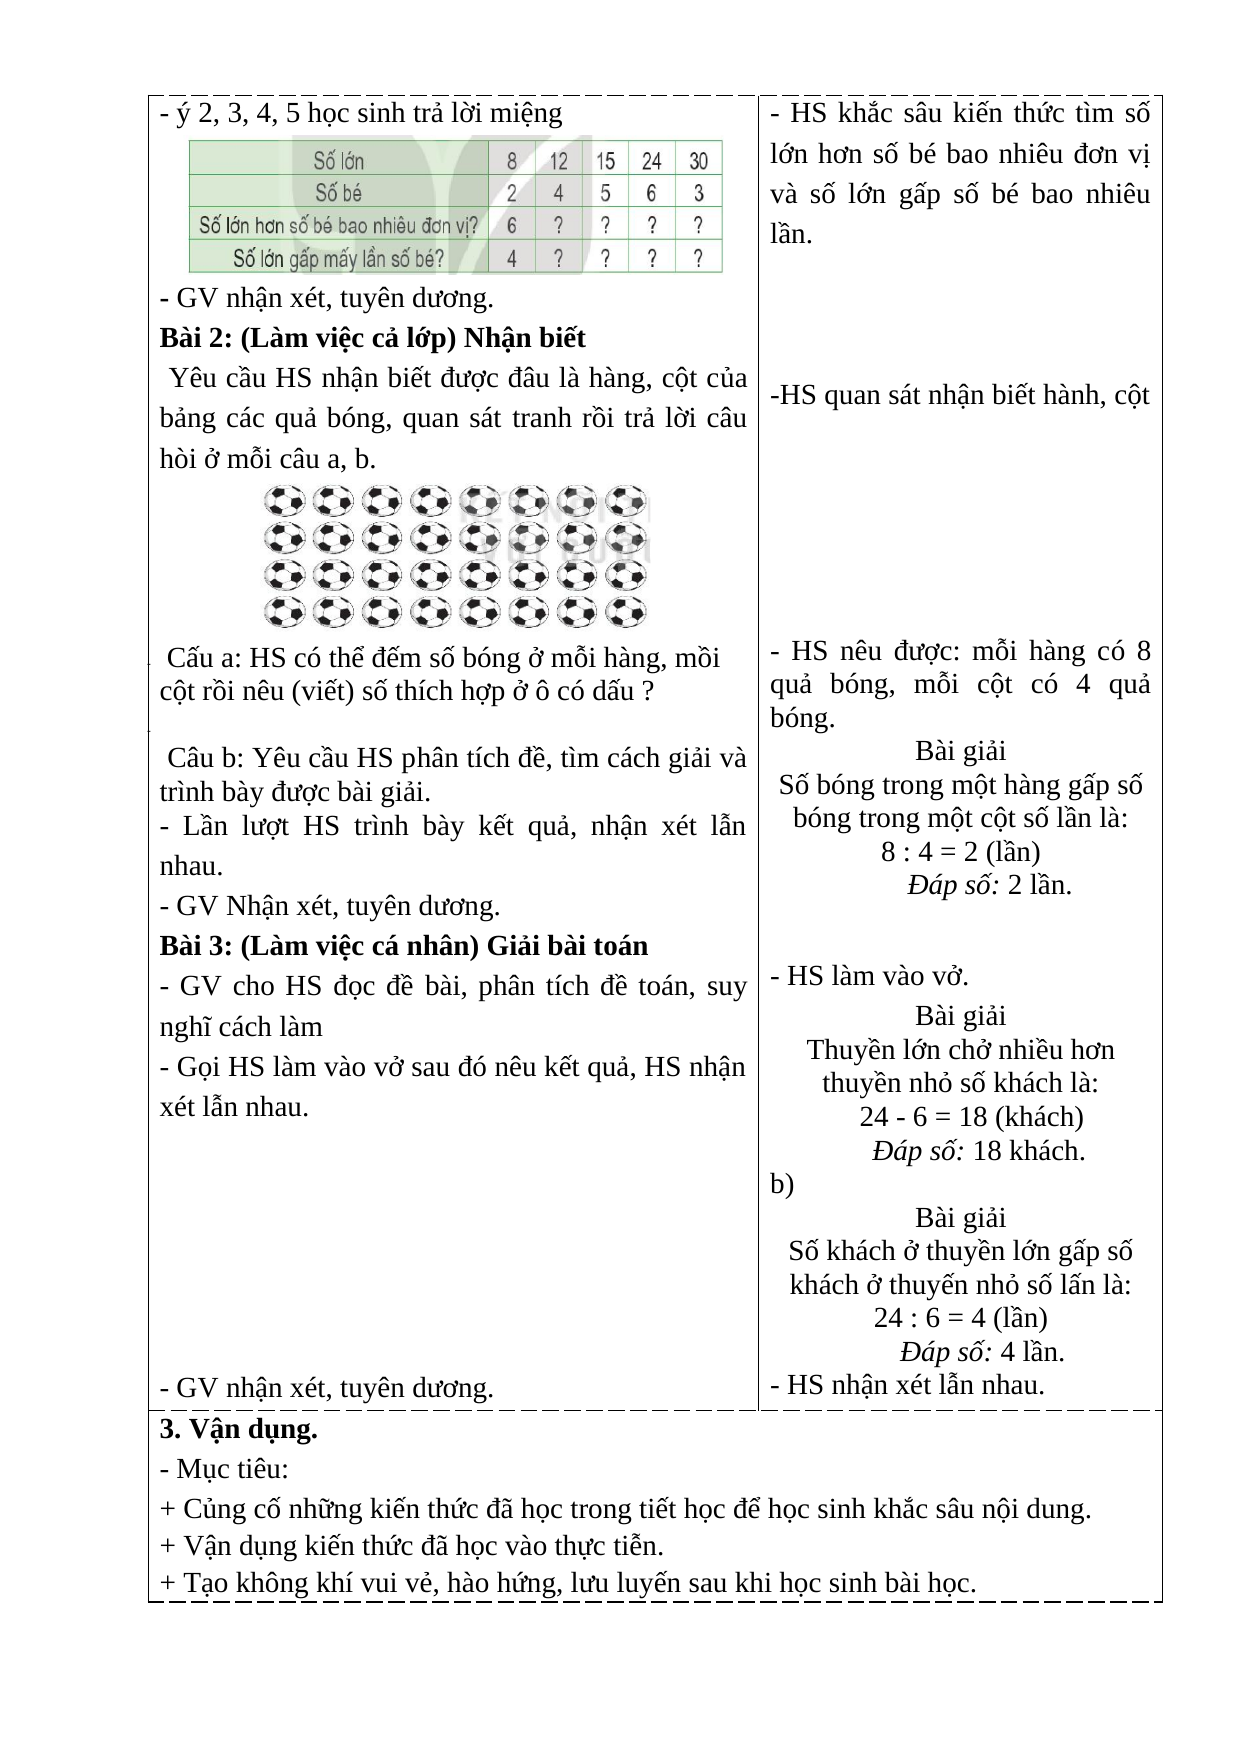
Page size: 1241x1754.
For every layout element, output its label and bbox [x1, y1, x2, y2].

table_cell [149, 95, 758, 1410]
table_cell [759, 95, 1162, 1410]
table_cell [149, 1410, 1162, 1601]
